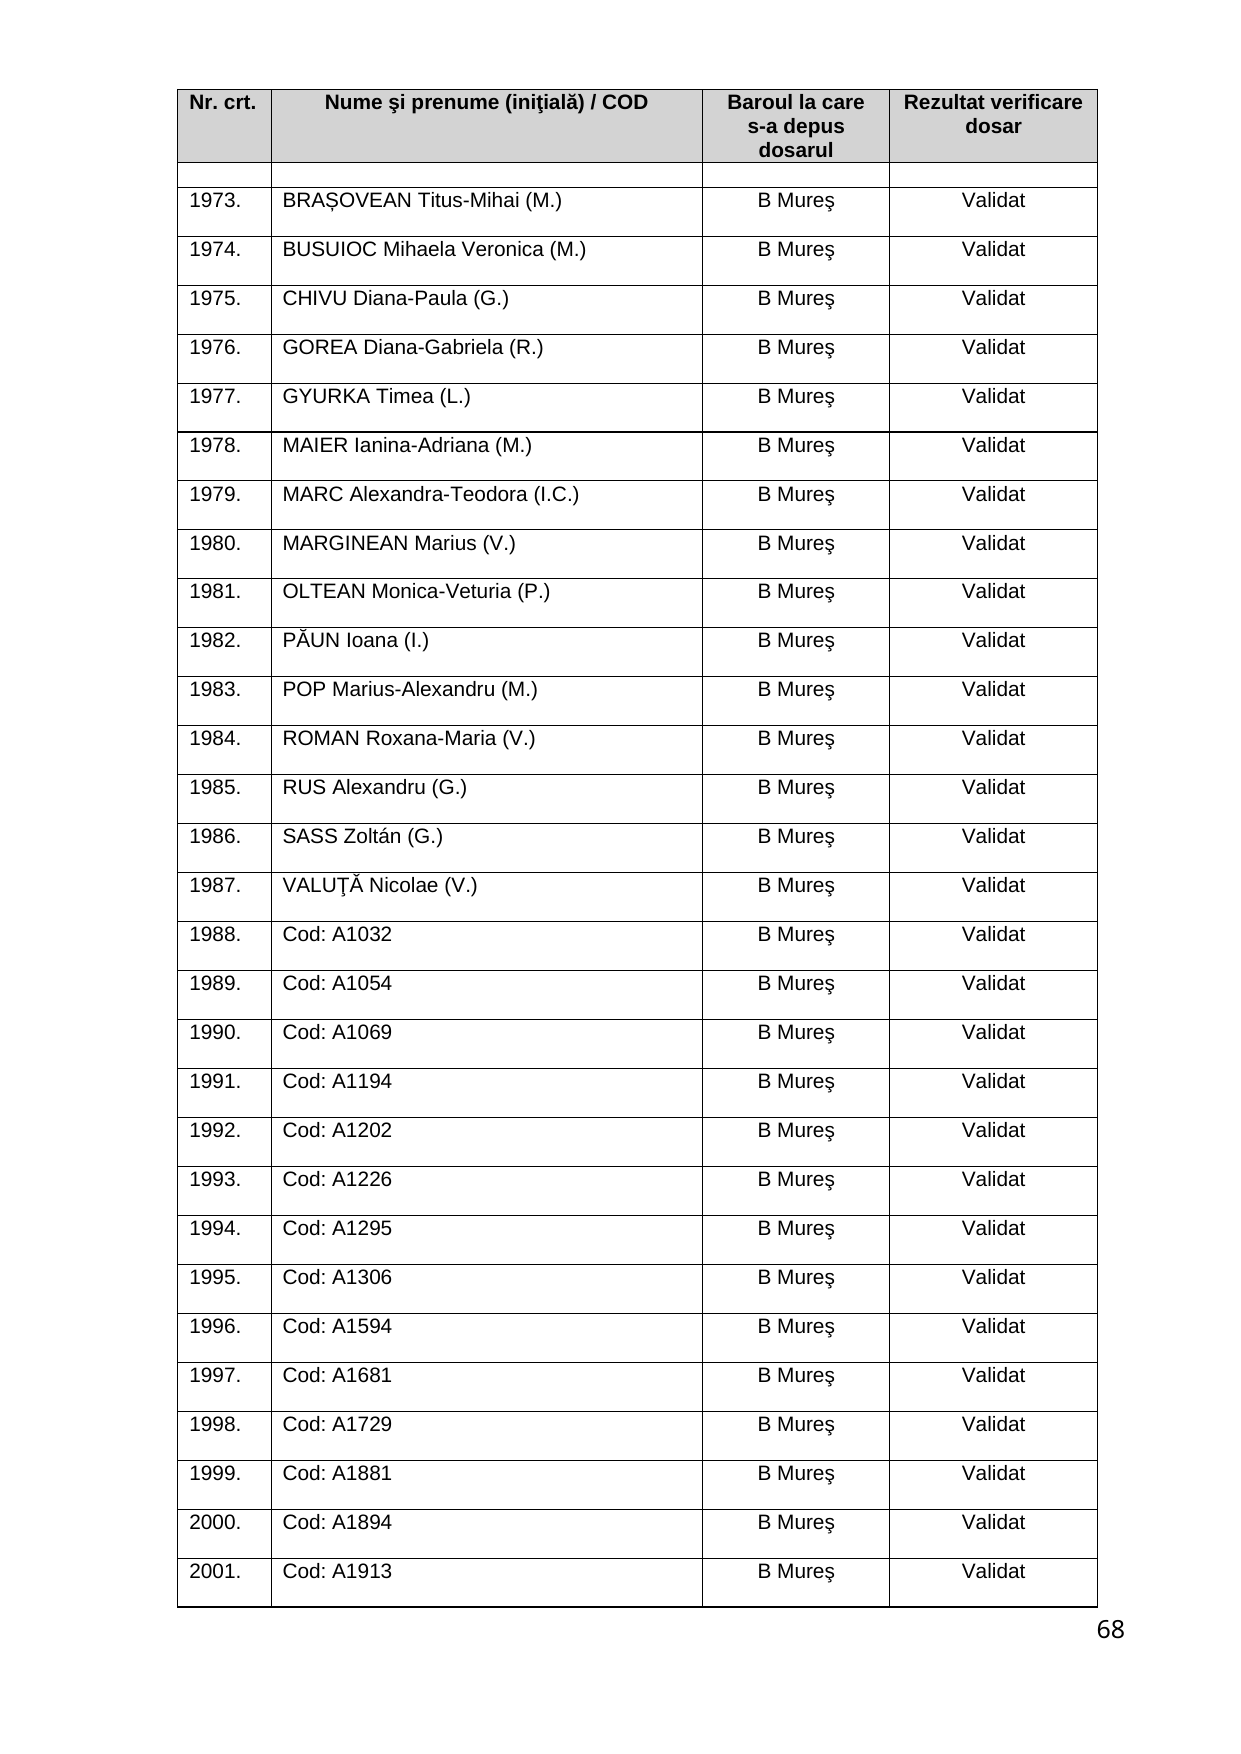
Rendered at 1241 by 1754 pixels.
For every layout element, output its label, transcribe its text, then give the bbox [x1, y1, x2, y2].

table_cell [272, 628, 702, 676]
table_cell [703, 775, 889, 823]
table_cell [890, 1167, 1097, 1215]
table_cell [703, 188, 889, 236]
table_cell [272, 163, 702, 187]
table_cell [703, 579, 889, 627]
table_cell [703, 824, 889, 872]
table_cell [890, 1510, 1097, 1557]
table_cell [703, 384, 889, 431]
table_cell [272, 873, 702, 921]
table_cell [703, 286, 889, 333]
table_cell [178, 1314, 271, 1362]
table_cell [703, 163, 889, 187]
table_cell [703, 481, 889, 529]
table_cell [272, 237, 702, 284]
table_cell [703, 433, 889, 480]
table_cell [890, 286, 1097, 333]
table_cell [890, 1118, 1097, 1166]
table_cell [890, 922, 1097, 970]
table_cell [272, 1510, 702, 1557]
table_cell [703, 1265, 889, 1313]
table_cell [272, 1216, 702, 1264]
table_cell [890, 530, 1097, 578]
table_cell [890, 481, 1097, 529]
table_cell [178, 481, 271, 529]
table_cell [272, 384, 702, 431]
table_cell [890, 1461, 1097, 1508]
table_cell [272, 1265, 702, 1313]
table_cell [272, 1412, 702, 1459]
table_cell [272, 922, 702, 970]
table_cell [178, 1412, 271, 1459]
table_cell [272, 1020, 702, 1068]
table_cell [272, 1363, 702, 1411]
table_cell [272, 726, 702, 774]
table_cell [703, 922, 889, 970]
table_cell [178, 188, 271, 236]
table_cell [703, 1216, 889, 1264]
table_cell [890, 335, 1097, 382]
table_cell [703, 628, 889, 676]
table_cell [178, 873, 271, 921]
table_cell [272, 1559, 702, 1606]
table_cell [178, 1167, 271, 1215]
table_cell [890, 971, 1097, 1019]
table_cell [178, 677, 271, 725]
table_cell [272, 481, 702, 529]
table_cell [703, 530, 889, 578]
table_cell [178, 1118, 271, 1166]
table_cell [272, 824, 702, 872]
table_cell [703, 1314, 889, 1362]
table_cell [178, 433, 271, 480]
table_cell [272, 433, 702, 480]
table_header Baroul la care s-a depus dosarul [703, 90, 889, 162]
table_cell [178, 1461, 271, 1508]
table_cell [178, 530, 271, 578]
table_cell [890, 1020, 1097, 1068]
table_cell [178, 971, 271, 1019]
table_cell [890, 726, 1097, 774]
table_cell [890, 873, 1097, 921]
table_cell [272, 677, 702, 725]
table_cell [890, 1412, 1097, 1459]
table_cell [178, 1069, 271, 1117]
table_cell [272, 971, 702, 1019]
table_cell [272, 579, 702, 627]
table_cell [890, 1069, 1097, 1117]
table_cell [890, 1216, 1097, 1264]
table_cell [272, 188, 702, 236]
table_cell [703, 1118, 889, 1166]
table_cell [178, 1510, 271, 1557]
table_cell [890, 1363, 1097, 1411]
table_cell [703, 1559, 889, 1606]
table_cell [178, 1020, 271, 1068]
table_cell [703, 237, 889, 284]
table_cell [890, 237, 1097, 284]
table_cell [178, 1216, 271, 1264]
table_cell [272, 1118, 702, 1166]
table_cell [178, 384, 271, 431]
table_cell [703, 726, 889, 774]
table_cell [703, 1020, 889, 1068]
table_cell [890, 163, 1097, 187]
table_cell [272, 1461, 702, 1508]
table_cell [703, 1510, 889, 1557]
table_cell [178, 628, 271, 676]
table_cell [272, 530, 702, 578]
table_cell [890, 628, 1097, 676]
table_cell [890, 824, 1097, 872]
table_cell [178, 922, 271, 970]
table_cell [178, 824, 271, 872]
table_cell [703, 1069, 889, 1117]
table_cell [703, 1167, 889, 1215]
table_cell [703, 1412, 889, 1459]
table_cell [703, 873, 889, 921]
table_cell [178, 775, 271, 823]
table_header Nume şi prenume (iniţială) / COD [272, 90, 702, 162]
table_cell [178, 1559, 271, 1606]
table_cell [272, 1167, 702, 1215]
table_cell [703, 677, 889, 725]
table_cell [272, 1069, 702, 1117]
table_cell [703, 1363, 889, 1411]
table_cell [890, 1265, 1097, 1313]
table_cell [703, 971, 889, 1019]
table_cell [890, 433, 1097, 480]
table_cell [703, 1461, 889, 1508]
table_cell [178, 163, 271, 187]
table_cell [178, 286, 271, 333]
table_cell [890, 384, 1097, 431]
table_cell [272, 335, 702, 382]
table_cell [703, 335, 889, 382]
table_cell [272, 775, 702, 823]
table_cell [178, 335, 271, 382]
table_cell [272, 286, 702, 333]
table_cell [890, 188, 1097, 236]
table_header Nr. crt. [178, 90, 271, 162]
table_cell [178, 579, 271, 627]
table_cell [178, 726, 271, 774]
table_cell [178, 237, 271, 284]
table_header Rezultat verificare dosar [890, 90, 1097, 162]
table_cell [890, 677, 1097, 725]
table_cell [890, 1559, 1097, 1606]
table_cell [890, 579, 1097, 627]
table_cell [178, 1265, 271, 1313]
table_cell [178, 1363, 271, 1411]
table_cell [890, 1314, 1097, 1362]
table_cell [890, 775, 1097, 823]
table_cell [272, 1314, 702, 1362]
